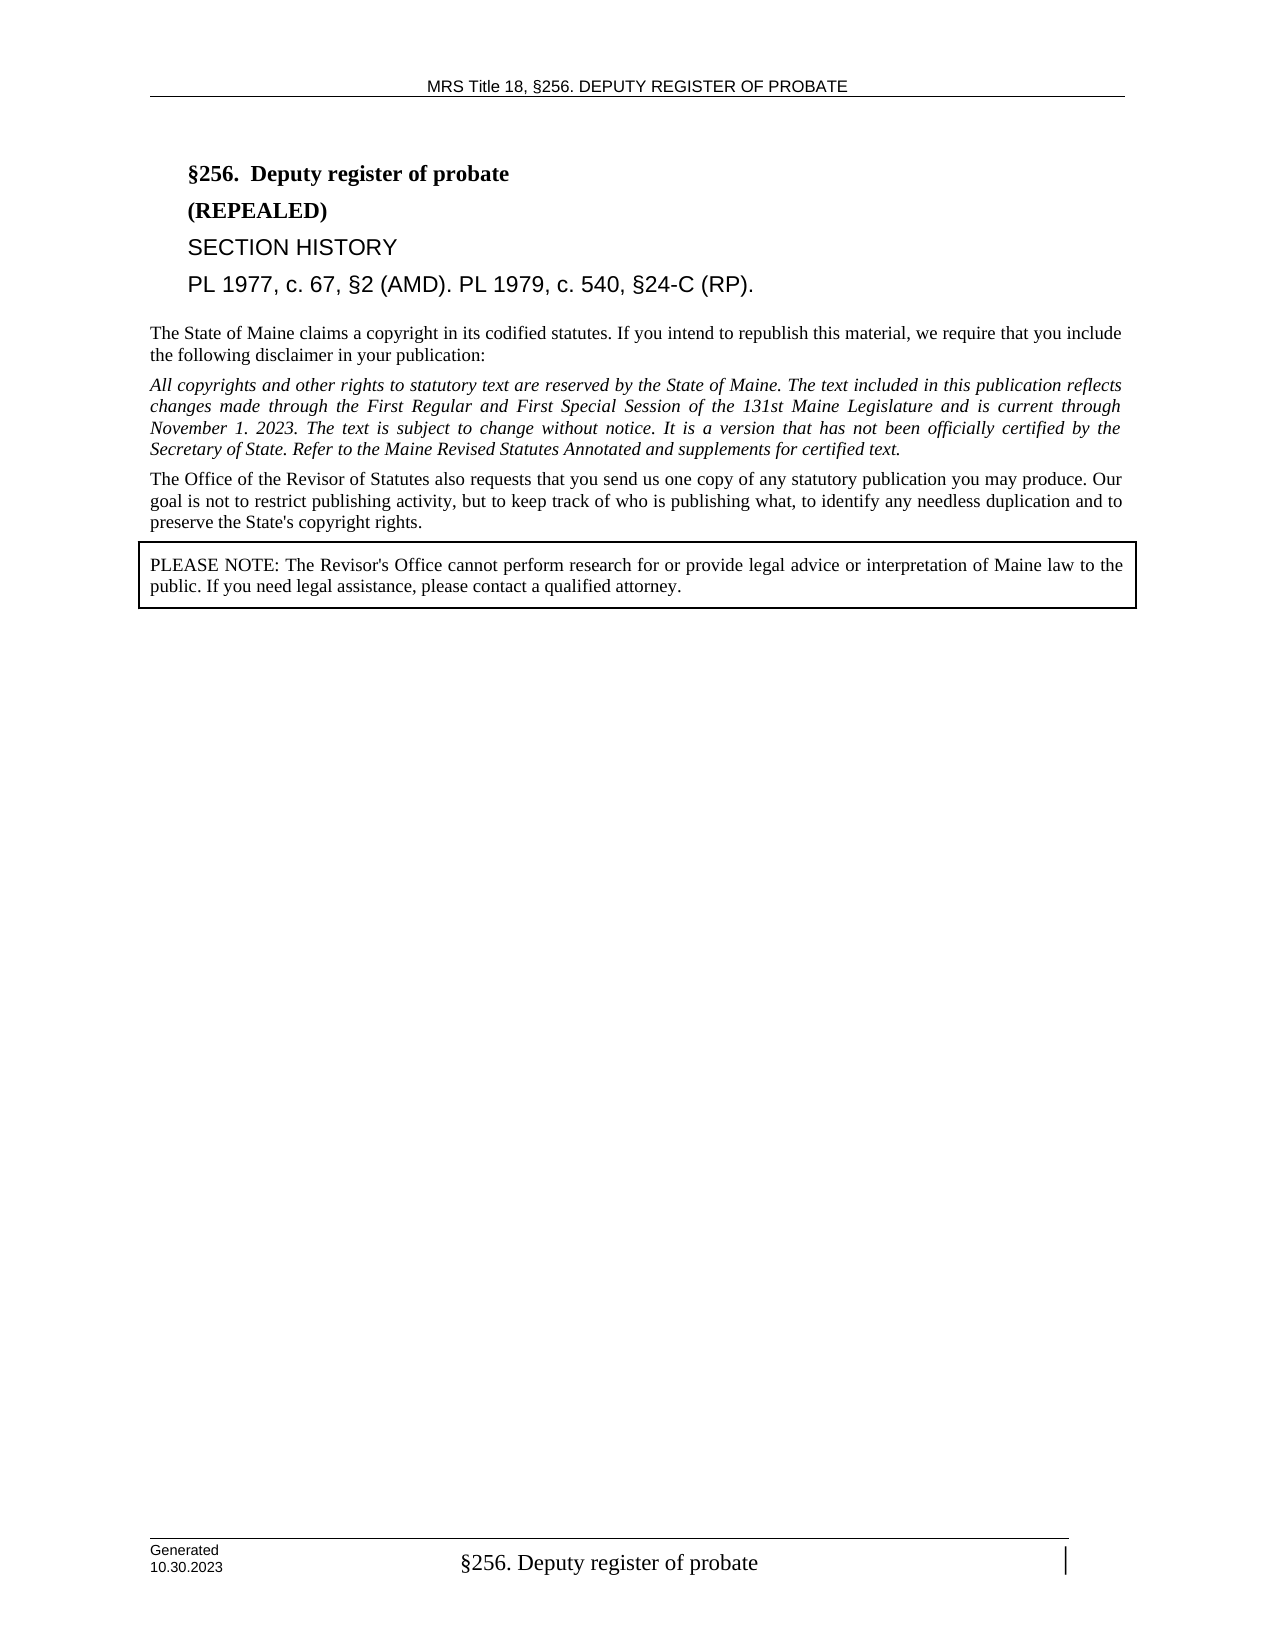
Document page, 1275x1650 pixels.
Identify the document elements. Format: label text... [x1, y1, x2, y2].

text SECTION HISTORY [187, 234, 1125, 260]
text The State of Maine claims a copyright in its codified statutes. If you intend to republish this material, we require that you include the following disclaimer in your publication: [150, 322, 1125, 365]
text The Office of the Revisor of Statutes also requests that you send us one copy of any statutory publication you may produce. Our goal is not to restrict publishing activity, but to keep track of who is publishing what, to identify any needless duplication and to preserve the State's copyright rights. [150, 468, 1125, 533]
text PL 1977, c. 67, §2 (AMD). PL 1979, c. 540, §24-C (RP). [187, 271, 1125, 297]
text PLEASE NOTE: The Revisor's Office cannot perform research for or provide legal advice or interpretation of Maine law to the public. If you need legal assistance, please contact a qualified attorney. [140, 543, 1135, 607]
text §256. Deputy register of probate [187, 160, 1125, 187]
text All copyrights and other rights to statutory text are reserved by the State of Maine. The text included in this publication reflects changes made through the First Regular and First Special Session of the 131st Maine Legislature and is current through November 1. 2023 . The text is subject to change without notice. It is a version that has not been officially certified by the Secretary of State. Refer to the Maine Revised Statutes Annotated and supplements for certified text. [150, 373, 1125, 460]
text (REPEALED) [187, 197, 1125, 223]
